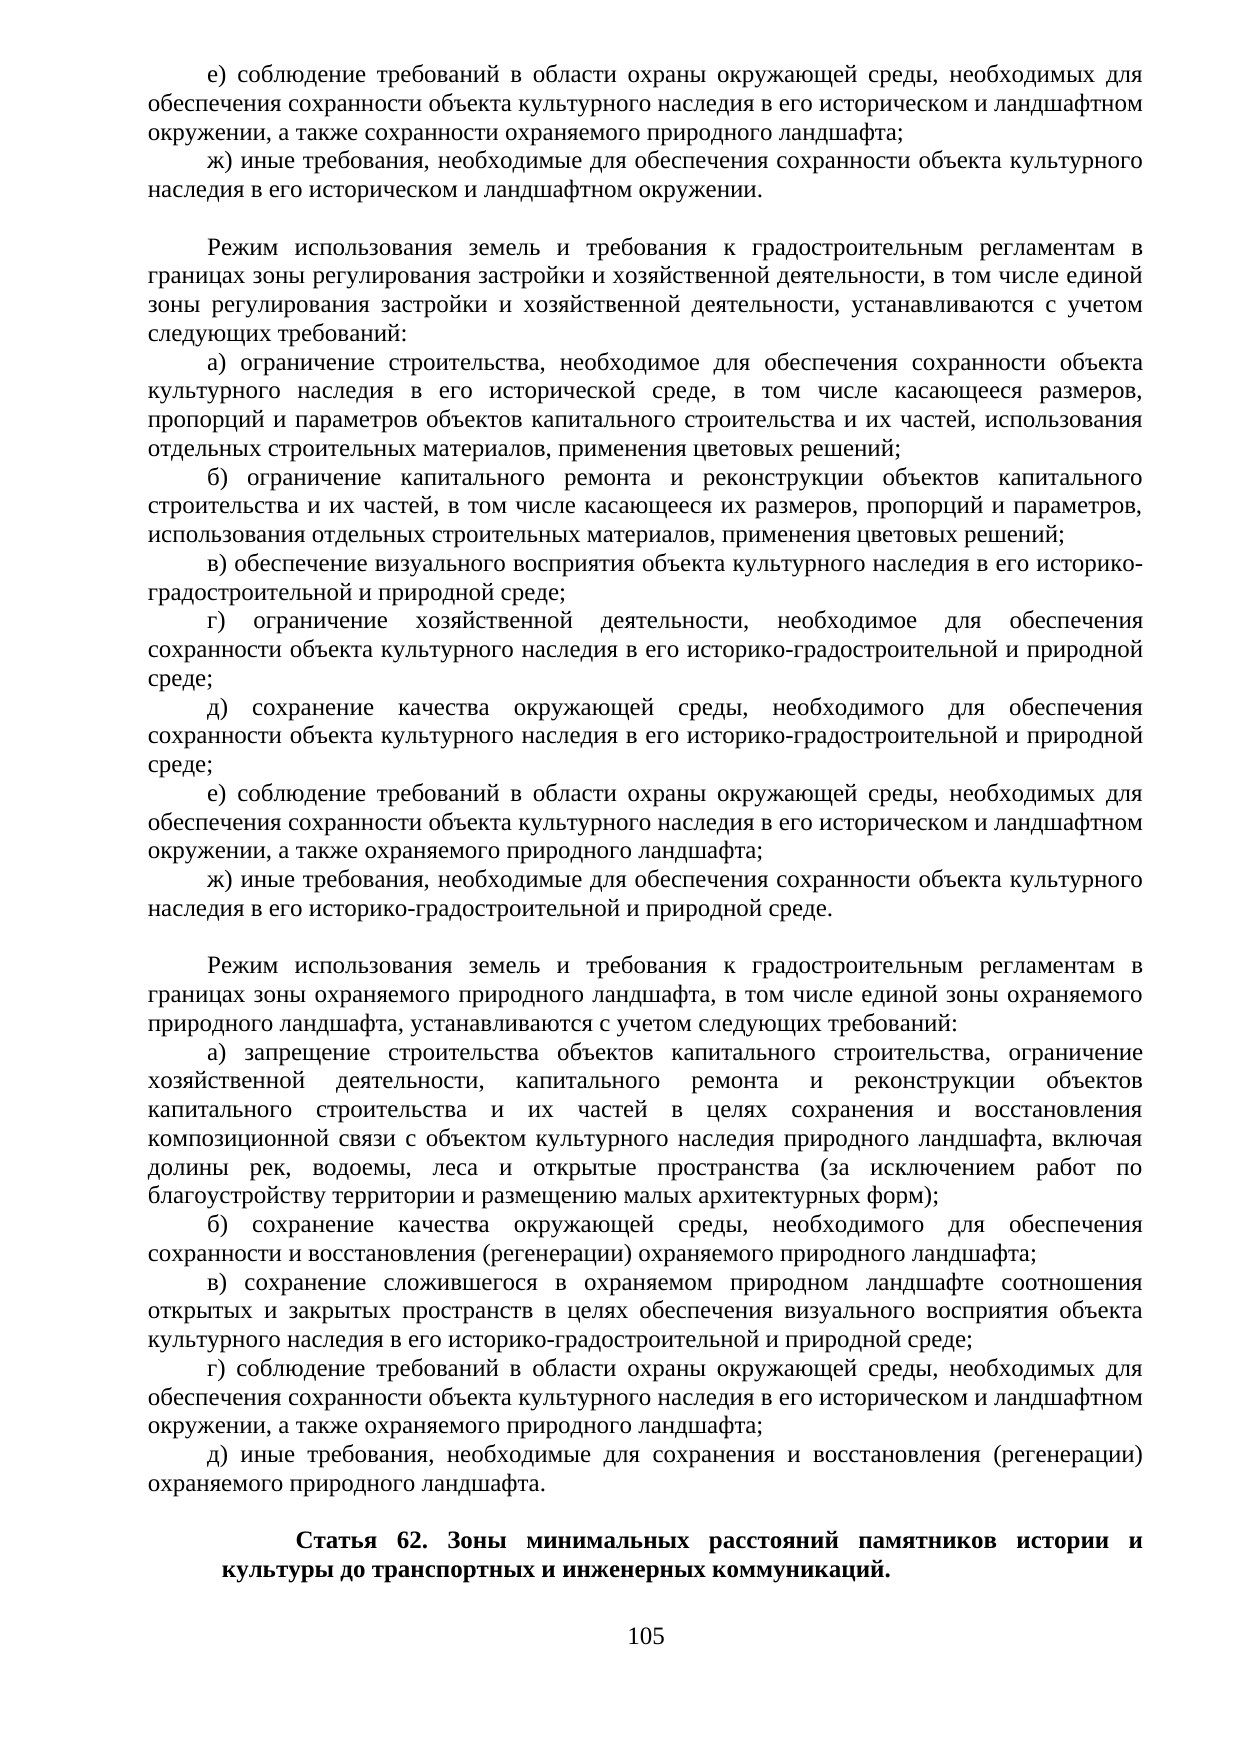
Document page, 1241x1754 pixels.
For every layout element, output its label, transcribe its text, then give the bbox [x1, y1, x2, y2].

text а) ограничение строительства, необходимое для обеспечения сохранности объекта культурного наследия в его исторической среде, в том числе касающееся размеров, пропорций и параметров объектов капитального строительства и их частей, использования отдельных строительных материалов, применения цветовых решений; [148, 347, 1144, 462]
text ж) иные требования, необходимые для обеспечения сохранности объекта культурного наследия в его историко-градостроительной и природной среде. [148, 864, 1144, 922]
text д) иные требования, необходимые для сохранения и восстановления (регенерации) охраняемого природного ландшафта. [148, 1439, 1144, 1497]
text Режим использования земель и требования к градостроительным регламентам в границах зоны регулирования застройки и хозяйственной деятельности, в том числе единой зоны регулирования застройки и хозяйственной деятельности, устанавливаются с учетом следующих требований: [148, 232, 1144, 347]
text г) соблюдение требований в области охраны окружающей среды, необходимых для обеспечения сохранности объекта культурного наследия в его историческом и ландшафтном окружении, а также охраняемого природного ландшафта; [148, 1353, 1144, 1439]
text ж) иные требования, необходимые для обеспечения сохранности объекта культурного наследия в его историческом и ландшафтном окружении. [148, 145, 1144, 203]
text б) ограничение капитального ремонта и реконструкции объектов капитального строительства и их частей, в том числе касающееся их размеров, пропорций и параметров, использования отдельных строительных материалов, применения цветовых решений; [148, 462, 1144, 548]
text Режим использования земель и требования к градостроительным регламентам в границах зоны охраняемого природного ландшафта, в том числе единой зоны охраняемого природного ландшафта, устанавливаются с учетом следующих требований: [148, 950, 1144, 1037]
text д) сохранение качества окружающей среды, необходимого для обеспечения сохранности объекта культурного наследия в его историко-градостроительной и природной среде; [148, 692, 1144, 778]
text е) соблюдение требований в области охраны окружающей среды, необходимых для обеспечения сохранности объекта культурного наследия в его историческом и ландшафтном окружении, а также сохранности охраняемого природного ландшафта; [148, 59, 1144, 145]
text е) соблюдение требований в области охраны окружающей среды, необходимых для обеспечения сохранности объекта культурного наследия в его историческом и ландшафтном окружении, а также охраняемого природного ландшафта; [148, 778, 1144, 864]
text в) сохранение сложившегося в охраняемом природном ландшафте соотношения открытых и закрытых пространств в целях обеспечения визуального восприятия объекта культурного наследия в его историко-градостроительной и природной среде; [148, 1267, 1144, 1353]
text а) запрещение строительства объектов капитального строительства, ограничение хозяйственной деятельности, капитального ремонта и реконструкции объектов капитального строительства и их частей в целях сохранения и восстановления композиционной связи с объектом культурного наследия природного ландшафта, включая долины рек, водоемы, леса и открытые пространства (за исключением работ по благоустройству территории и размещению малых архитектурных форм); [148, 1037, 1144, 1209]
text в) обеспечение визуального восприятия объекта культурного наследия в его историко-градостроительной и природной среде; [148, 548, 1144, 605]
text г) ограничение хозяйственной деятельности, необходимое для обеспечения сохранности объекта культурного наследия в его историко-градостроительной и природной среде; [148, 605, 1144, 692]
text б) сохранение качества окружающей среды, необходимого для обеспечения сохранности и восстановления (регенерации) охраняемого природного ландшафта; [148, 1209, 1144, 1267]
subtitle Статья 62. Зоны минимальных расстояний памятников истории и культуры до транспортных и инженерных коммуникаций. [222, 1525, 1144, 1583]
